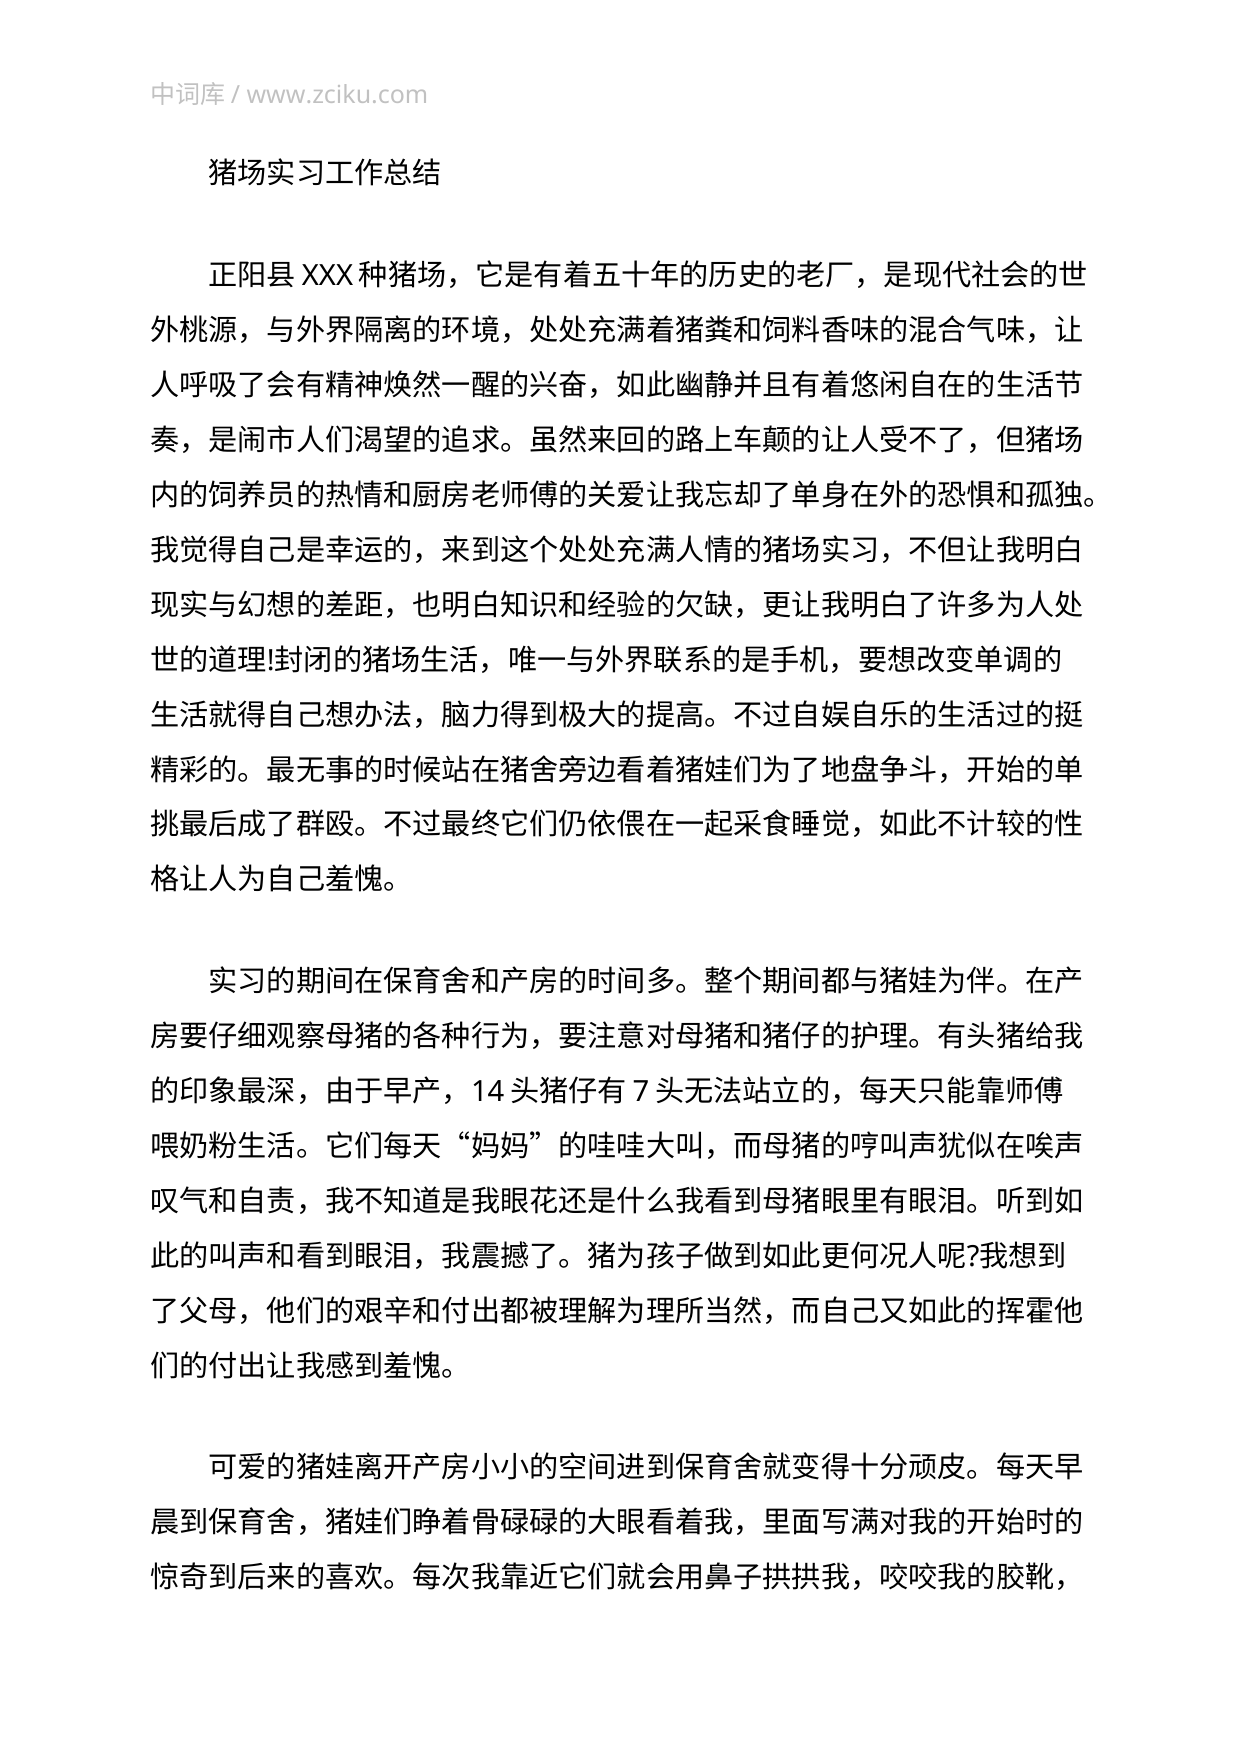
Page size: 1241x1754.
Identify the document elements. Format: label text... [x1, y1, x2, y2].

text 实习的期间在保育舍和产房的时间多。整个期间都与猪娃为伴。在产房要仔细观察母猪的各种行为，要注意对母猪和猪仔的护理。有头猪给我的印象最深，由于早产，14头猪仔有7头无法站立的，每天只能靠师傅喂奶粉生活。它们每天“妈妈”的哇哇大叫，而母猪的哼叫声犹似在唉声叹气和自责，我不知道是我眼花还是什么我看到母猪眼里有眼泪。听到如此的叫声和看到眼泪，我震撼了。猪为孩子做到如此更何况人呢?我想到了父母，他们的艰辛和付出都被理解为理所当然，而自己又如此的挥霍他们的付出让我感到羞愧。 [150, 958, 1090, 1384]
text 猪场实习工作总结 [150, 150, 1090, 192]
text 正阳县XXX种猪场，它是有着五十年的历史的老厂，是现代社会的世外桃源，与外界隔离的环境，处处充满着猪粪和饲料香味的混合气味，让人呼吸了会有精神焕然一醒的兴奋，如此幽静并且有着悠闲自在的生活节奏，是闹市人们渴望的追求。虽然来回的路上车颠的让人受不了，但猪场内的饲养员的热情和厨房老师傅的关爱让我忘却了单身在外的恐惧和孤独。我觉得自己是幸运的，来到这个处处充满人情的猪场实习，不但让我明白现实与幻想的差距，也明白知识和经验的欠缺，更让我明白了许多为人处世的道理!封闭的猪场生活，唯一与外界联系的是手机，要想改变单调的生活就得自己想办法，脑力得到极大的提高。不过自娱自乐的生活过的挺精彩的。最无事的时候站在猪舍旁边看着猪娃们为了地盘争斗，开始的单挑最后成了群殴。不过最终它们仍依偎在一起采食睡觉，如此不计较的性格让人为自己羞愧。 [150, 252, 1090, 898]
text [150, 1444, 1090, 1596]
